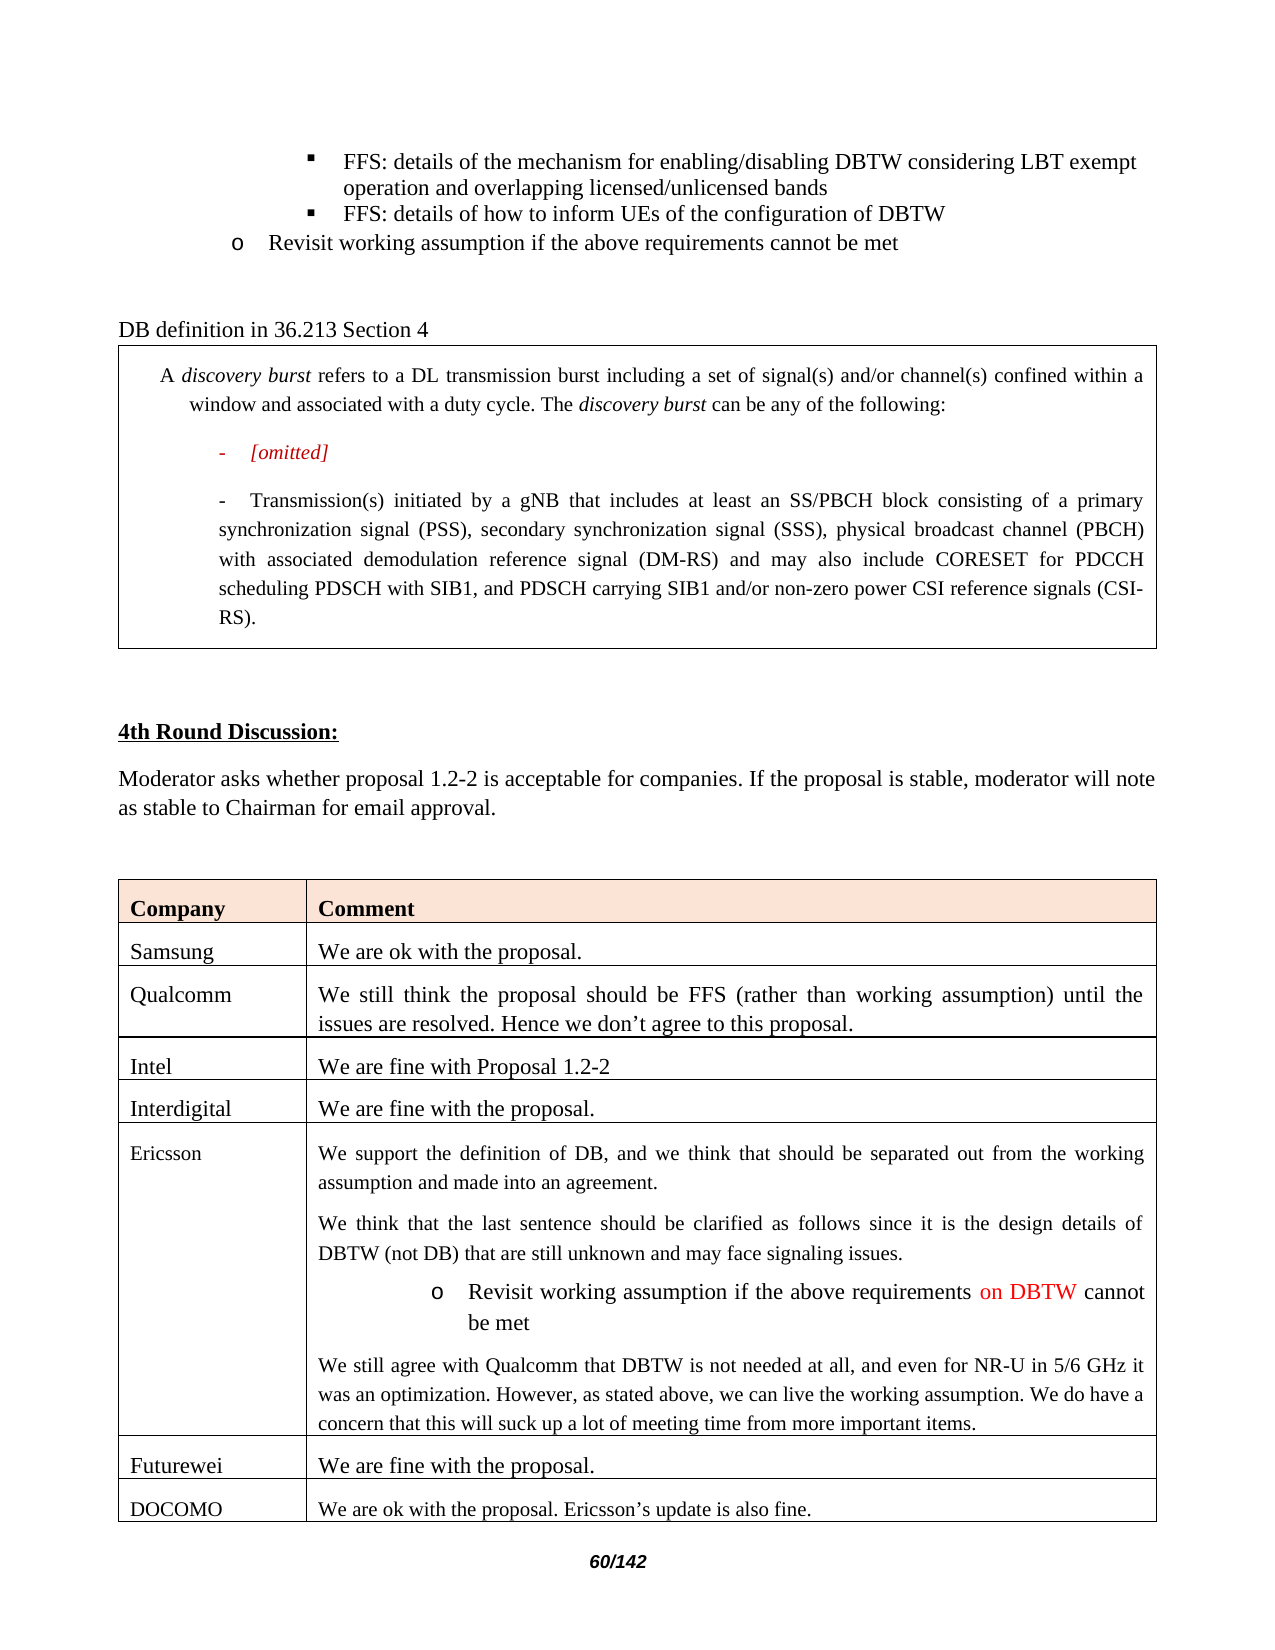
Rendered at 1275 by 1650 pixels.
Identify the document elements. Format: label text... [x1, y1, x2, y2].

table_cell Futurewei [119, 1436, 306, 1478]
table_cell We are fine with Proposal 1.2-2 [307, 1038, 1156, 1079]
table_header Comment [307, 880, 1156, 922]
list FFS: details of the mechanism for enabling/disabling DBTW considering LBT exempt operation and overlapping licensed/unlicensed bands [306, 148, 1157, 200]
table_cell We support the definition of DB, and we think that should be separated out from the working assumption and made into an agreement. We think that the last sentence should be clarified as follows since it is the design details of DBTW (not DB) that are still unknown and may face signaling issues. Revisit working assumption if the above requirements on DBTW cannot be met We still agree with Qualcomm that DBTW is not needed at all, and even for NR-U in 5/6 GHz it was an optimization. However, as stated above, we can live the working assumption. We do have a concern that this will suck up a lot of meeting time from more important items. [307, 1123, 1156, 1435]
table_cell Intel [119, 1038, 306, 1079]
table_cell We are ok with the proposal. Ericsson’s update is also fine. [307, 1479, 1156, 1521]
text DB definition in 36.213 Section 4 [118, 316, 1157, 342]
table_cell Samsung [119, 923, 306, 964]
table_header Company [119, 880, 306, 922]
list FFS: details of how to inform UEs of the configuration of DBTW [306, 200, 1157, 227]
table_cell We are fine with the proposal. [307, 1080, 1156, 1122]
subtitle 4th Round Discussion: [118, 718, 1157, 744]
table_cell Qualcomm [119, 966, 306, 1036]
text Moderator asks whether proposal 1.2-2 is acceptable for companies. If the proposal is stable, moderator will note as stable to Chairman for email approval. [118, 765, 1157, 820]
table_header A discovery burst refers to a DL transmission burst including a set of signal(s) and/or channel(s) confined within a window and associated with a duty cycle. The discovery burst can be any of the following: - [omitted] - Transmission(s) initiated by a gNB that includes at least an SS/PBCH block consisting of a primary synchronization signal (PSS), secondary synchronization signal (SSS), physical broadcast channel (PBCH) with associated demodulation reference signal (DM-RS) and may also include CORESET for PDCCH scheduling PDSCH with SIB1, and PDSCH carrying SIB1 and/or non-zero power CSI reference signals (CSI-RS). [119, 346, 1156, 648]
table_cell Interdigital [119, 1080, 306, 1122]
table_cell We still think the proposal should be FFS (rather than working assumption) until the issues are resolved. Hence we don’t agree to this proposal. [307, 966, 1156, 1036]
list Revisit working assumption if the above requirements cannot be met [231, 229, 1157, 257]
table_cell We are fine with the proposal. [307, 1436, 1156, 1478]
table_cell Ericsson [119, 1123, 306, 1435]
table_cell We are ok with the proposal. [307, 923, 1156, 964]
table_cell DOCOMO [119, 1479, 306, 1521]
